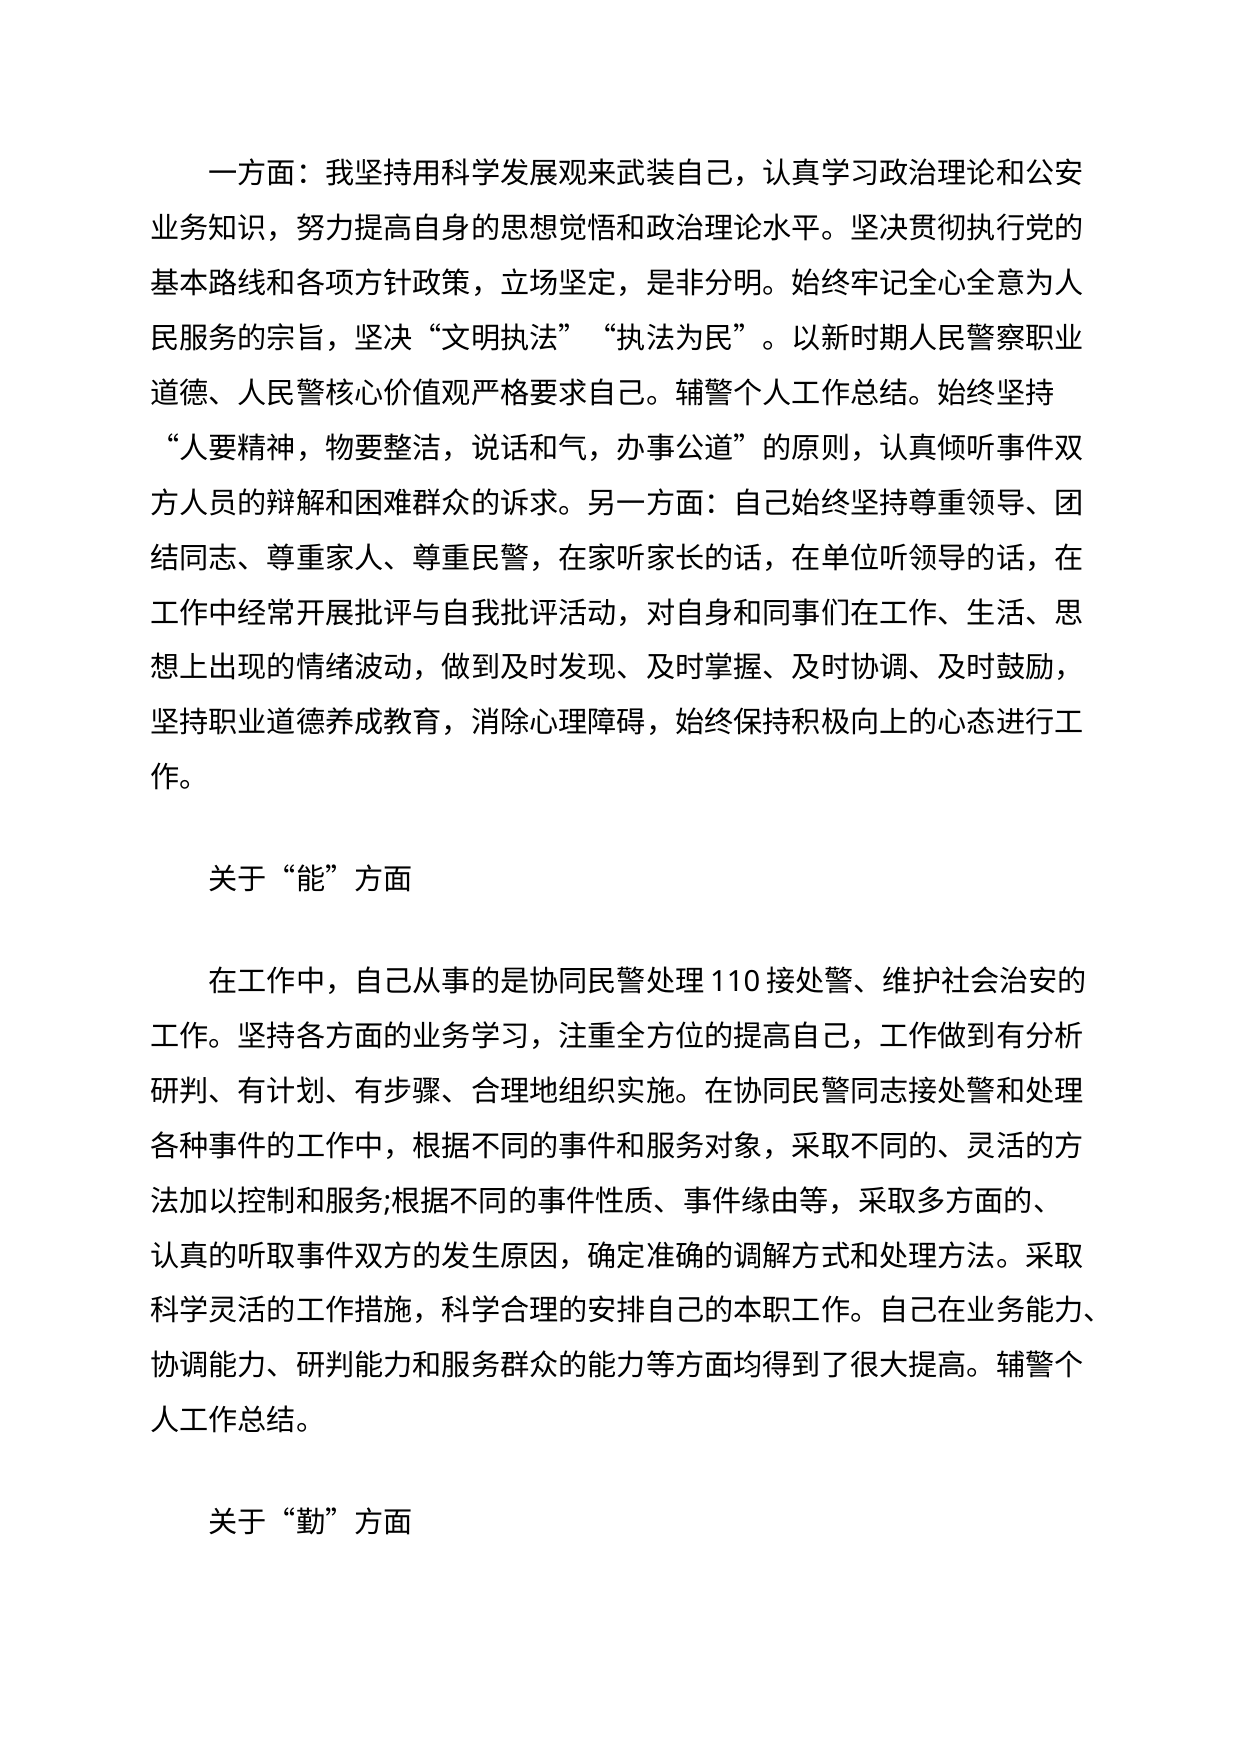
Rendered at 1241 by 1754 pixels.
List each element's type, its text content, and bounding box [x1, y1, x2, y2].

text 在工作中，自己从事的是协同民警处理110接处警、维护社会治安的工作。坚持各方面的业务学习，注重全方位的提高自己，工作做到有分析研判、有计划、有步骤、合理地组织实施。在协同民警同志接处警和处理各种事件的工作中，根据不同的事件和服务对象，采取不同的、灵活的方法加以控制和服务;根据不同的事件性质、事件缘由等，采取多方面的、认真的听取事件双方的发生原因，确定准确的调解方式和处理方法。采取科学灵活的工作措施，科学合理的安排自己的本职工作。自己在业务能力、协调能力、研判能力和服务群众的能力等方面均得到了很大提高。辅警个人工作总结。 [150, 957, 1090, 1439]
text 关于“勤”方面 [150, 1498, 1090, 1541]
text 关于“能”方面 [150, 856, 1090, 898]
text 一方面：我坚持用科学发展观来武装自己，认真学习政治理论和公安业务知识，努力提高自身的思想觉悟和政治理论水平。坚决贯彻执行党的基本路线和各项方针政策，立场坚定，是非分明。始终牢记全心全意为人民服务的宗旨，坚决“文明执法”“执法为民”。以新时期人民警察职业道德、人民警核心价值观严格要求自己。辅警个人工作总结。始终坚持“人要精神，物要整洁，说话和气，办事公道”的原则，认真倾听事件双方人员的辩解和困难群众的诉求。另一方面：自己始终坚持尊重领导、团结同志、尊重家人、尊重民警，在家听家长的话，在单位听领导的话，在工作中经常开展批评与自我批评活动，对自身和同事们在工作、生活、思想上出现的情绪波动，做到及时发现、及时掌握、及时协调、及时鼓励，坚持职业道德养成教育，消除心理障碍，始终保持积极向上的心态进行工作。 [150, 150, 1090, 796]
